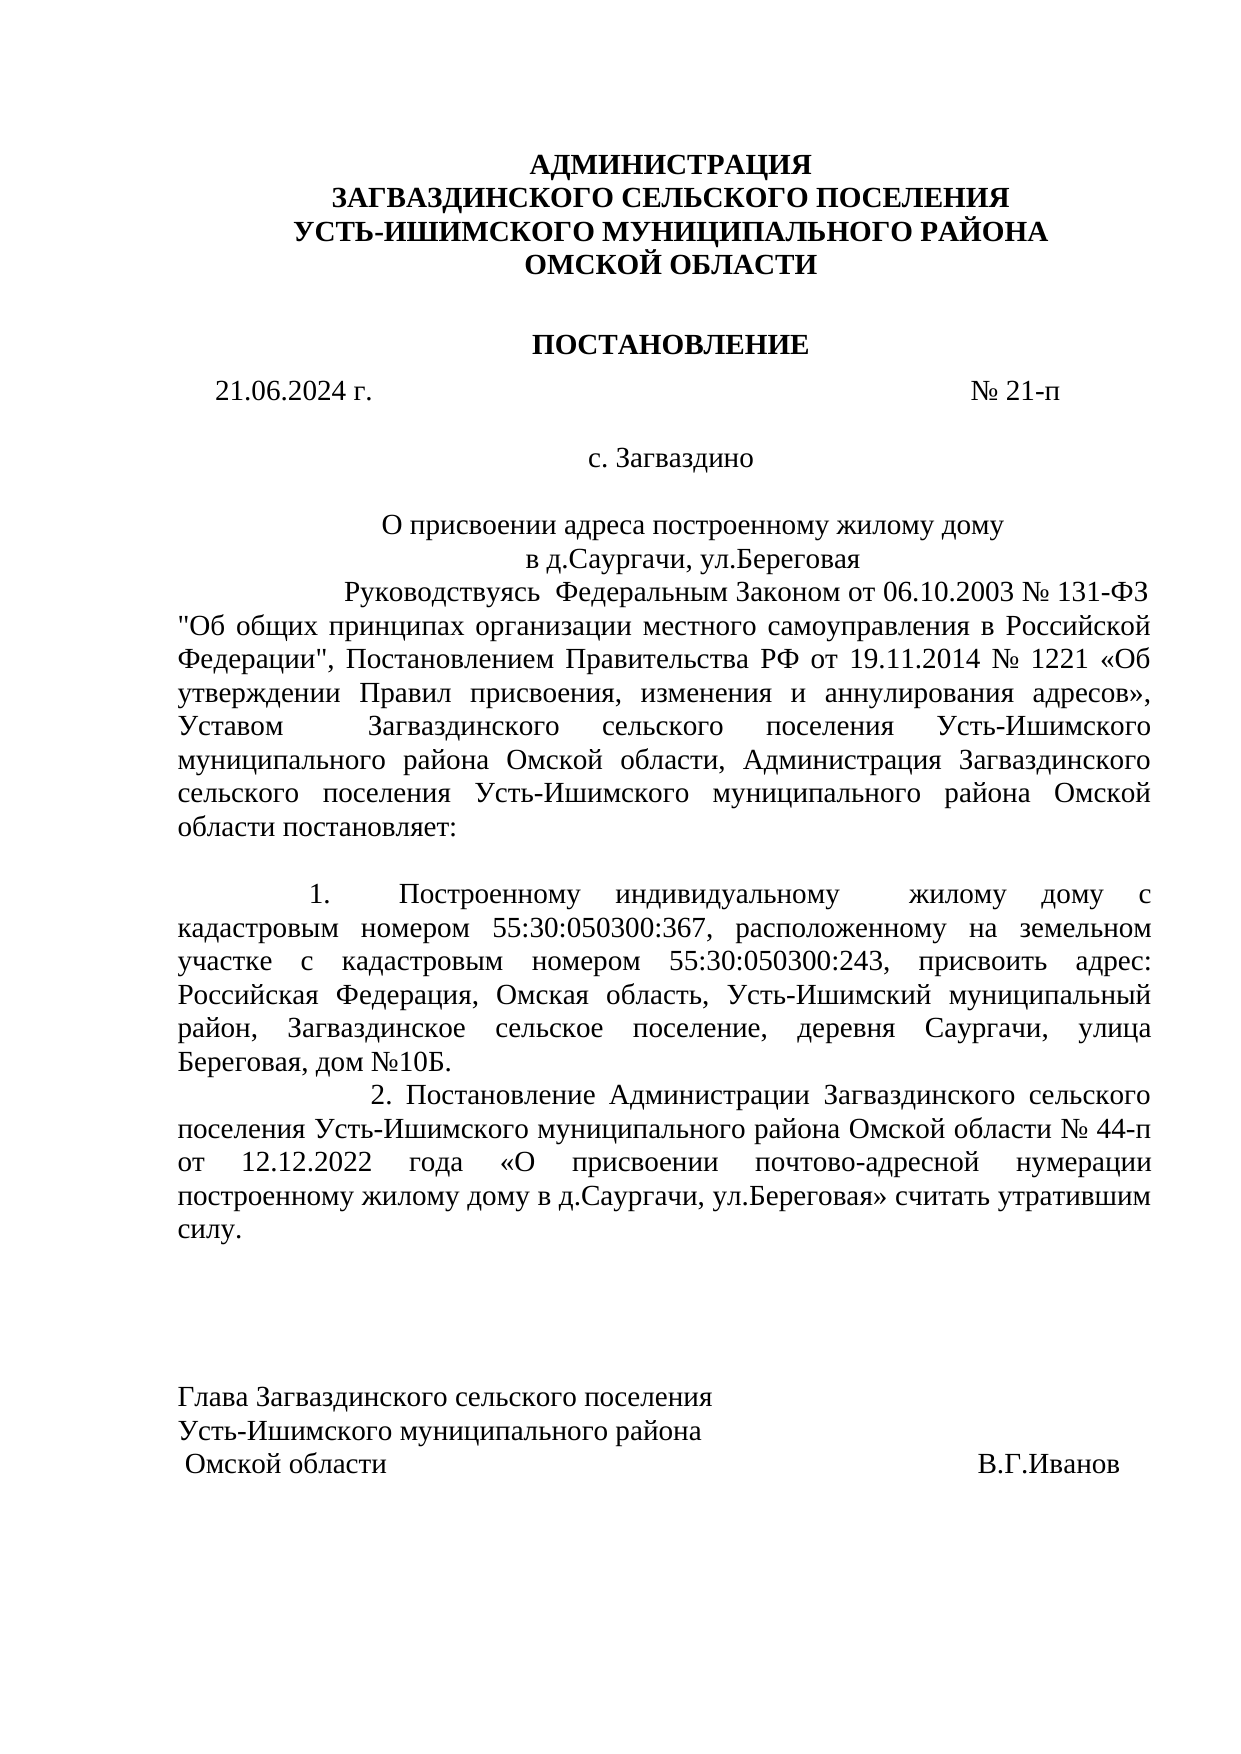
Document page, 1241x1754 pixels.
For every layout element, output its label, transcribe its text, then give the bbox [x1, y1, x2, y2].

text ПОСТАНОВЛЕНИЕ [215, 327, 1127, 361]
text УСТЬ-ИШИМСКОГО МУНИЦИПАЛЬНОГО РАЙОНА [214, 214, 1127, 247]
text с. Загваздино [215, 440, 1127, 474]
text О присвоении адреса построенному жилому дому [158, 507, 1171, 541]
text 21.06.2024 г. № 21-п [215, 373, 1127, 407]
text АДМИНИСТРАЦИЯ [214, 147, 1127, 180]
text Руководствуясь Федеральным Законом от 06.10.2003 № 131-ФЗ "Об общих принципах организации местного самоуправления в Российской Федерации", Постановлением Правительства РФ от 19.11.2014 № 1221 «Об утверждении Правил присвоения, изменения и аннулирования адресов», Уставом Загваздинского сельского поселения Усть-Ишимского муниципального района Омской области, Администрация Загваздинского сельского поселения Усть-Ишимского муниципального района Омской области постановляет: [177, 574, 1152, 843]
list Построенному индивидуальному жилому дому с кадастровым номером 55:30:050300:367, расположенному на земельном участке с кадастровым номером 55:30:050300:243, присвоить адрес: Российская Федерация, Омская область, Усть-Ишимский муниципальный район, Загваздинское сельское поселение, деревня Саургачи, улица Береговая, дом №10Б. [177, 876, 1152, 1077]
text ОМСКОЙ ОБЛАСТИ [214, 247, 1127, 281]
text ЗАГВАЗДИНСКОГО СЕЛЬСКОГО ПОСЕЛЕНИЯ [214, 180, 1127, 214]
text Усть-Ишимского муниципального района [177, 1413, 1152, 1446]
text 2. Постановление Администрации Загваздинского сельского поселения Усть-Ишимского муниципального района Омской области № 44-п от 12.12.2022 года «О присвоении почтово-адресной нумерации построенному жилому дому в д.Саургачи, ул.Береговая» считать утратившим силу. [177, 1077, 1152, 1245]
text Глава Загваздинского сельского поселения [177, 1379, 1152, 1413]
text Омской области В.Г.Иванов [177, 1446, 1152, 1480]
text в д.Саургачи, ул.Береговая [158, 541, 1171, 574]
